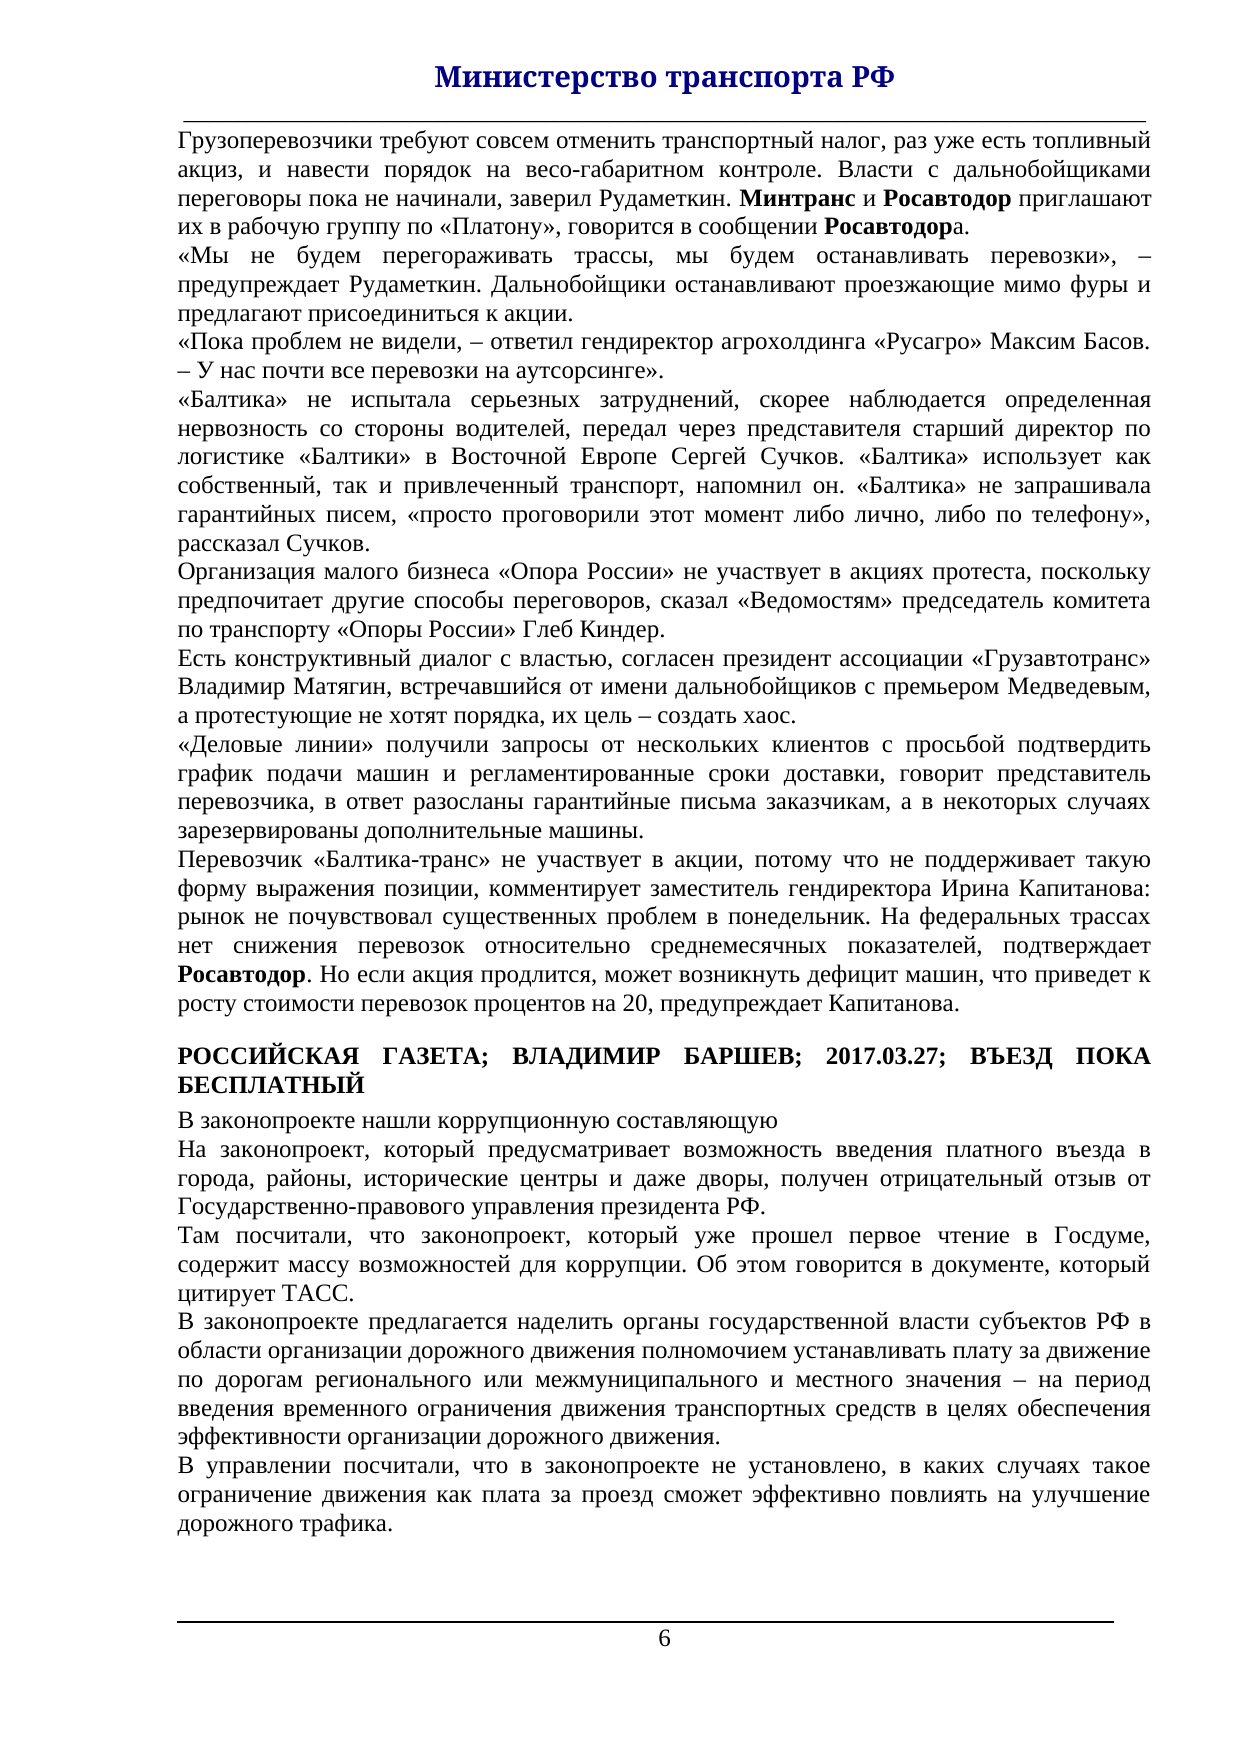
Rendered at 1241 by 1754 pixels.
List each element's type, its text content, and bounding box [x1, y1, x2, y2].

text «Мы не будем перегораживать трассы, мы будем останавливать перевозки», – предупреждает Рудаметкин. Дальнобойщики останавливают проезжающие мимо фуры и предлагают присоединиться к акции. [177, 240, 1152, 326]
text Перевозчик «Балтика-транс» не участвует в акции, потому что не поддерживает такую форму выражения позиции, комментирует заместитель гендиректора Ирина Капитанова: рынок не почувствовал существенных проблем в понедельник. На федеральных трассах нет снижения перевозок относительно среднемесячных показателей, подтверждает Росавтодор. Но если акция продлится, может возникнуть дефицит машин, что приведет к росту стоимости перевозок процентов на 20, предупреждает Капитанова. [177, 844, 1152, 1016]
text Есть конструктивный диалог с властью, согласен президент ассоциации «Грузавтотранс» Владимир Матягин, встречавшийся от имени дальнобойщиков с премьером Медведевым, а протестующие не хотят порядка, их цель – создать хаос. [177, 643, 1152, 729]
text Грузоперевозчики требуют совсем отменить транспортный налог, раз уже есть топливный акциз, и навести порядок на весо-габаритном контроле. Власти с дальнобойщиками переговоры пока не начинали, заверил Рудаметкин. Минтранс и Росавтодор приглашают их в рабочую группу по «Платону», говорится в сообщении Росавтодора. [177, 125, 1152, 240]
text Там посчитали, что законопроект, который уже прошел первое чтение в Госдуме, содержит массу возможностей для коррупции. Об этом говорится в документе, который цитирует ТАСС. [177, 1220, 1152, 1306]
subtitle РОССИЙСКАЯ ГАЗЕТА; ВЛАДИМИР БАРШЕВ; 2017.03.27; ВЪЕЗД ПОКА БЕСПЛАТНЫЙ [177, 1041, 1152, 1099]
text «Балтика» не испытала серьезных затруднений, скорее наблюдается определенная нервозность со стороны водителей, передал через представителя старший директор по логистике «Балтики» в Восточной Европе Сергей Сучков. «Балтика» использует как собственный, так и привлеченный транспорт, напомнил он. «Балтика» не запрашивала гарантийных писем, «просто проговорили этот момент либо лично, либо по телефону», рассказал Сучков. [177, 384, 1152, 556]
text «Деловые линии» получили запросы от нескольких клиентов с просьбой подтвердить график подачи машин и регламентированные сроки доставки, говорит представитель перевозчика, в ответ разосланы гарантийные письма заказчикам, а в некоторых случаях зарезервированы дополнительные машины. [177, 729, 1152, 844]
text «Пока проблем не видели, – ответил гендиректор агрохолдинга «Русагро» Максим Басов. – У нас почти все перевозки на аутсорсинге». [177, 326, 1152, 384]
text В управлении посчитали, что в законопроекте не установлено, в каких случаях такое ограничение движения как плата за проезд сможет эффективно повлиять на улучшение дорожного трафика. [177, 1450, 1152, 1536]
text В законопроекте предлагается наделить органы государственной власти субъектов РФ в области организации дорожного движения полномочием устанавливать плату за движение по дорогам регионального или межмуниципального и местного значения – на период введения временного ограничения движения транспортных средств в целях обеспечения эффективности организации дорожного движения. [177, 1306, 1152, 1450]
text На законопроект, который предусматривает возможность введения платного въезда в города, районы, исторические центры и даже дворы, получен отрицательный отзыв от Государственно-правового управления президента РФ. [177, 1134, 1152, 1220]
text Организация малого бизнеса «Опора России» не участвует в акциях протеста, поскольку предпочитает другие способы переговоров, сказал «Ведомостям» председатель комитета по транспорту «Опоры России» Глеб Киндер. [177, 556, 1152, 643]
text В законопроекте нашли коррупционную составляющую [177, 1105, 1152, 1134]
